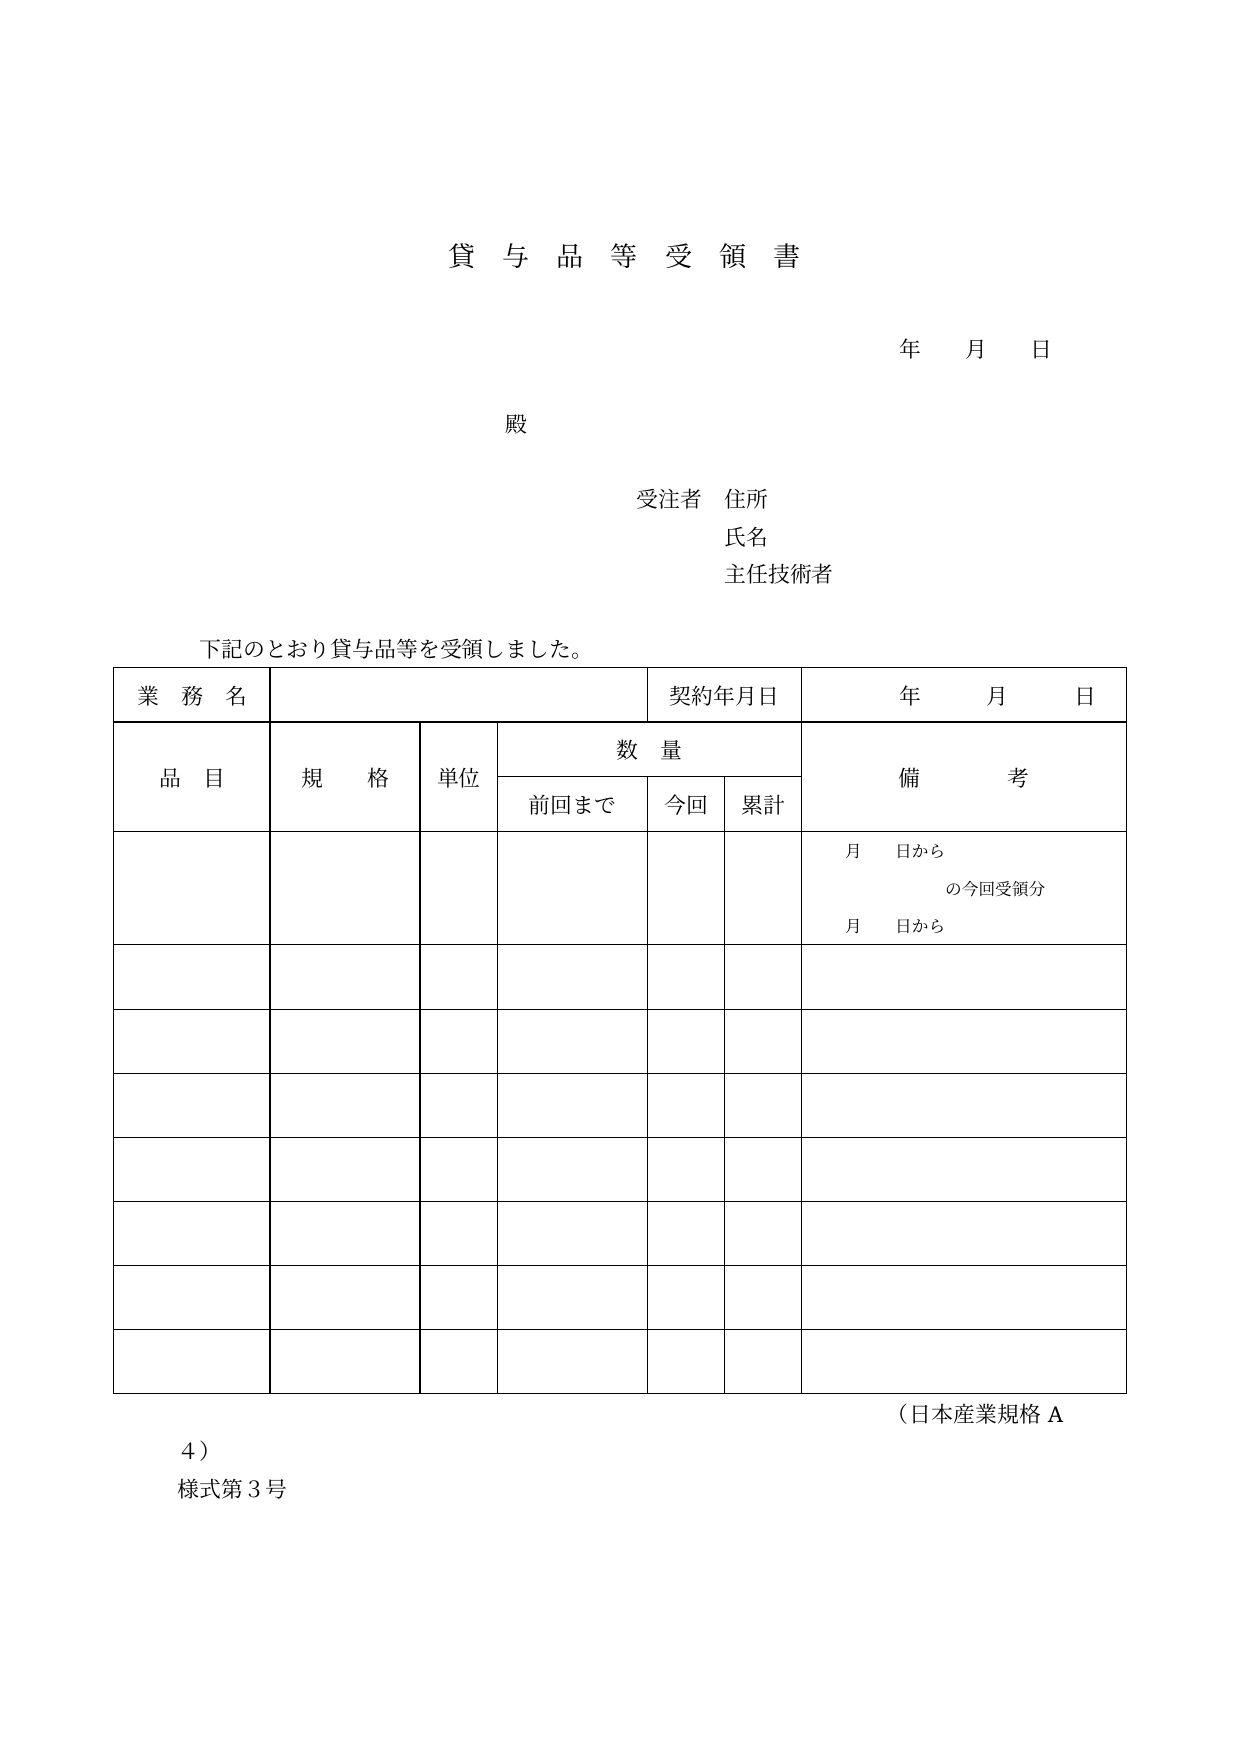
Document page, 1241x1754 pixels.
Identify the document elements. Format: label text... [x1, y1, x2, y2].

table_cell [725, 1330, 801, 1393]
table_cell [421, 832, 497, 944]
table_header 年 月 日 [802, 668, 1126, 721]
table_cell [498, 1330, 647, 1393]
table_cell [725, 1202, 801, 1265]
table_cell [725, 1010, 801, 1072]
table_cell [421, 945, 497, 1008]
table_cell [271, 1266, 419, 1329]
table_cell [498, 1010, 647, 1072]
table_cell [421, 1010, 497, 1072]
table_cell [421, 1266, 497, 1329]
text 下記のとおり貸与品等を受領しました。 [177, 629, 1063, 667]
table_cell [114, 1266, 269, 1329]
table_cell [114, 1202, 269, 1265]
table_cell 単位 [421, 723, 497, 831]
text 主任技術者 [177, 554, 1063, 592]
table_cell [802, 1074, 1126, 1137]
table_cell [802, 1138, 1126, 1201]
table_cell [802, 1330, 1126, 1393]
text 受注者 住所 [177, 479, 1063, 517]
table_cell [271, 1138, 419, 1201]
table_cell 備 考 [802, 723, 1126, 831]
table_cell [421, 1202, 497, 1265]
table_cell [648, 1074, 724, 1137]
table_cell [802, 1010, 1126, 1072]
table_cell 累計 [725, 777, 801, 831]
table_cell 数 量 [498, 723, 801, 776]
table_cell [802, 1202, 1126, 1265]
table_cell [725, 1074, 801, 1137]
table_cell [648, 945, 724, 1008]
text 殿 [177, 404, 1063, 442]
table_cell [648, 1138, 724, 1201]
table_cell [725, 1266, 801, 1329]
table_cell [725, 1138, 801, 1201]
text 様式第３号 [177, 1469, 1063, 1506]
table_cell [114, 1138, 269, 1201]
table_header [271, 668, 647, 721]
table_cell [498, 945, 647, 1008]
table_cell [114, 832, 269, 944]
table_cell [271, 1010, 419, 1072]
table_cell [648, 832, 724, 944]
table_cell [648, 1330, 724, 1393]
table_cell [725, 945, 801, 1008]
table_cell [648, 1010, 724, 1072]
table_cell [648, 1202, 724, 1265]
table_cell 今回 [648, 777, 724, 831]
table_cell [498, 832, 647, 944]
table_cell [271, 945, 419, 1008]
text （日本産業規格A４） [177, 1394, 1063, 1469]
text 貸 与 品 等 受 領 書 [177, 217, 1063, 292]
table_cell [271, 832, 419, 944]
table_cell [498, 1138, 647, 1201]
table_cell [271, 1202, 419, 1265]
table_cell [421, 1074, 497, 1137]
table_cell [725, 832, 801, 944]
table_cell [498, 1202, 647, 1265]
table_cell [498, 1266, 647, 1329]
table_cell [114, 1330, 269, 1393]
table_cell 規 格 [271, 723, 419, 831]
table_cell [802, 1266, 1126, 1329]
table_cell [114, 1010, 269, 1072]
table_cell [421, 1138, 497, 1201]
table_cell [114, 1074, 269, 1137]
table_cell 前回まで [498, 777, 647, 831]
table_cell 月 日から の今回受領分 月 日から [802, 832, 1126, 944]
table_header 契約年月日 [648, 668, 801, 721]
table_cell [648, 1266, 724, 1329]
table_cell [421, 1330, 497, 1393]
table_cell [498, 1074, 647, 1137]
table_cell [271, 1074, 419, 1137]
table_cell 品 目 [114, 723, 269, 831]
text 年 月 日 [177, 329, 1063, 367]
text 氏名 [177, 517, 1063, 554]
table_cell [114, 945, 269, 1008]
table_header 業 務 名 [114, 668, 269, 721]
table_cell [271, 1330, 419, 1393]
table_cell [802, 945, 1126, 1008]
